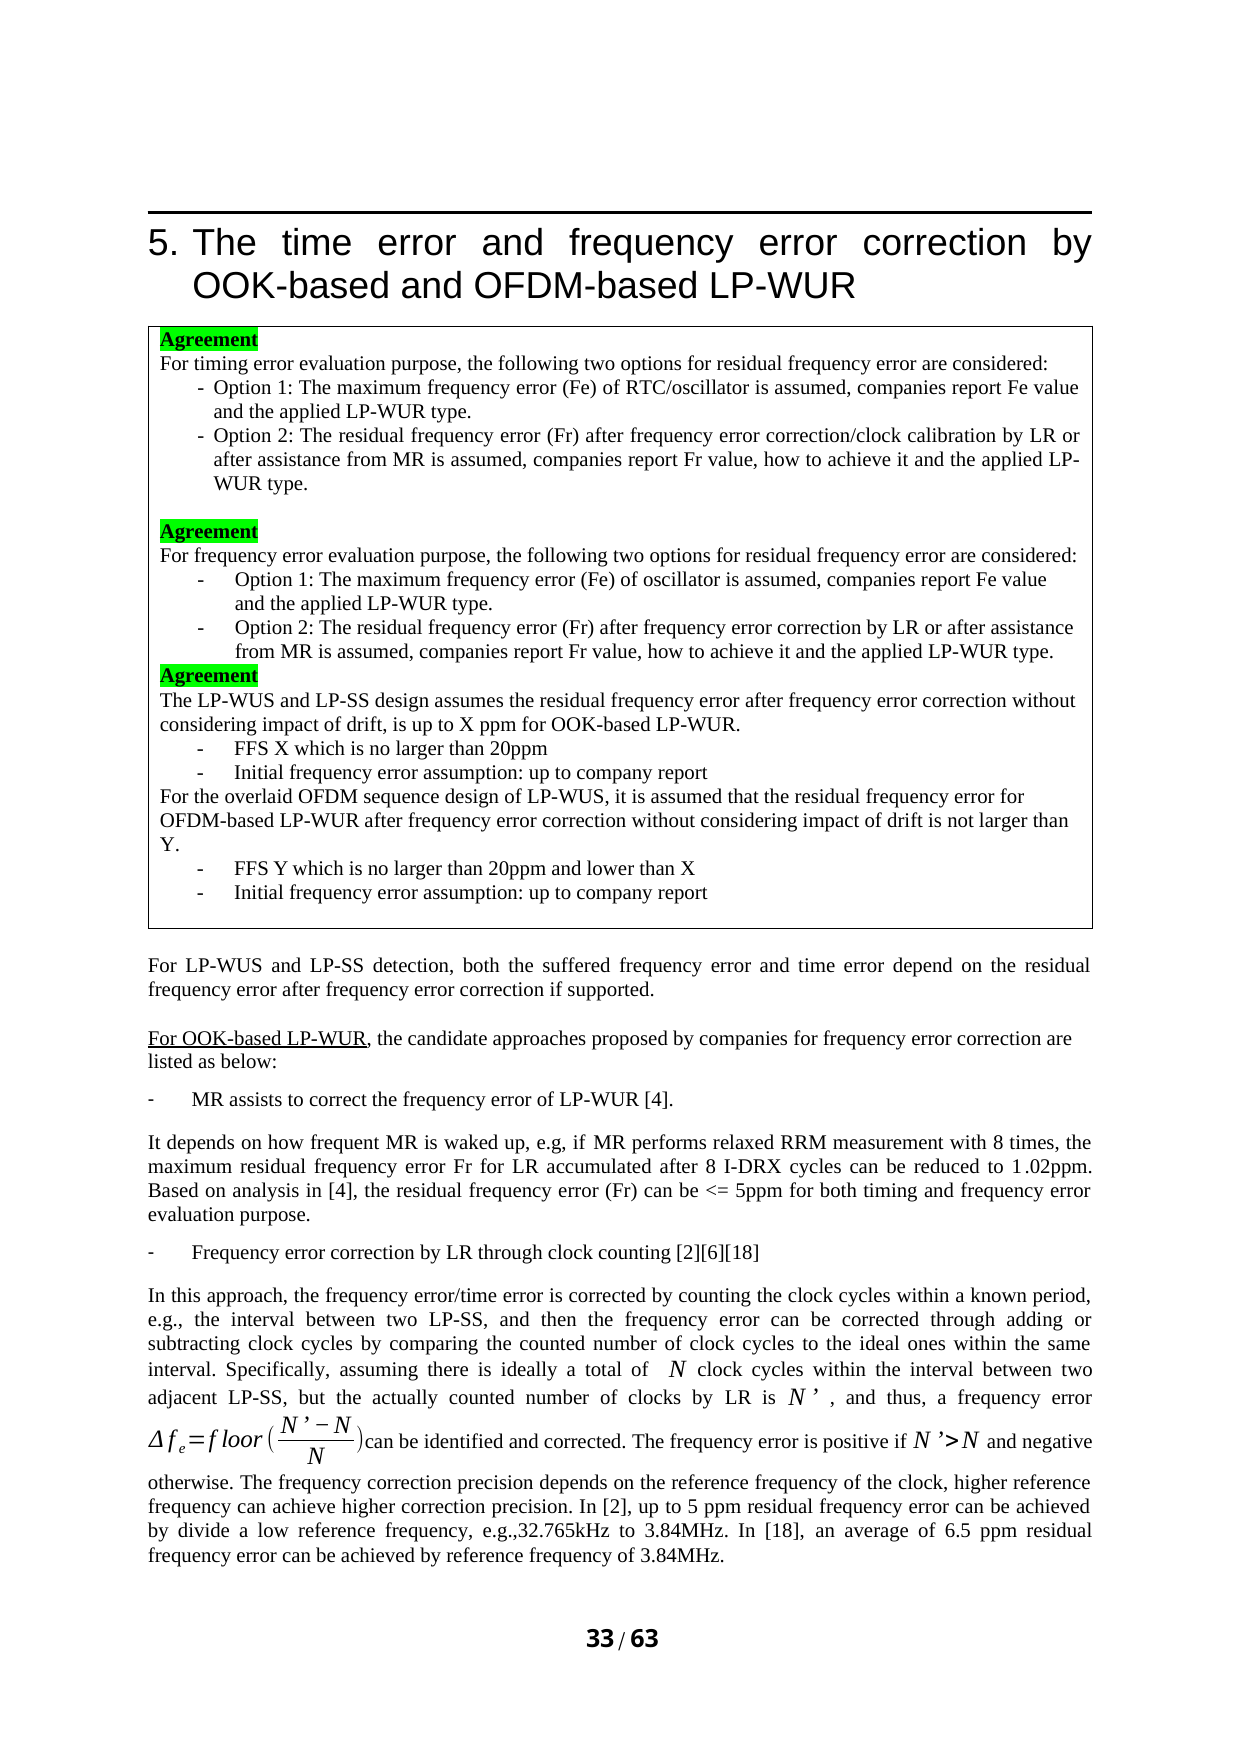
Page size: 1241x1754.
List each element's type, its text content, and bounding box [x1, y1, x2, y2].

table_header Agreement For timing error evaluation purpose, the following two options for residual frequency error are considered: Option 1: The maximum frequency error (Fe) of RTC/oscillator is assumed, companies report Fe value and the applied LP-WUR type. Option 2: The residual frequency error (Fr) after frequency error correction/clock calibration by LR or after assistance from MR is assumed, companies report Fr value, how to achieve it and the applied LP-WUR type. Agreement For frequency error evaluation purpose, the following two options for residual frequency error are considered: Option 1: The maximum frequency error (Fe) of oscillator is assumed, companies report Fe value and the applied LP-WUR type. Option 2: The residual frequency error (Fr) after frequency error correction by LR or after assistance from MR is assumed, companies report Fr value, how to achieve it and the applied LP-WUR type. Agreement The LP-WUS and LP-SS design assumes the residual frequency error after frequency error correction without considering impact of drift, is up to X ppm for OOK-based LP-WUR. FFS X which is no larger than 20ppm Initial frequency error assumption: up to company report For the overlaid OFDM sequence design of LP-WUS, it is assumed that the residual frequency error for OFDM-based LP-WUR after frequency error correction without considering impact of drift is not larger than Y. FFS Y which is no larger than 20ppm and lower than X Initial frequency error assumption: up to company report [149, 327, 1092, 928]
list The time error and frequency error correction by OOK-based and OFDM-based LP-WUR [148, 214, 1092, 307]
text For OOK-based LP-WUR, the candidate approaches proposed by companies for frequency error correction are listed as below: [148, 1025, 1092, 1073]
text In this approach, the frequency error/time error is corrected by counting the clock cycles within a known period, e.g., the interval between two LP-SS, and then the frequency error can be corrected through adding or subtracting clock cycles by comparing the counted number of clock cycles to the ideal ones within the same interval. Specifically, assuming there is ideally a total of clock cycles within the interval between two adjacent LP-SS, but the actually counted number of clocks by LR is , and thus, a frequency error can be identified and corrected. The frequency error is positive if and negative otherwise. The frequency correction precision depends on the reference frequency of the clock, higher reference frequency can achieve higher correction precision. In [2], up to 5 ppm residual frequency error can be achieved by divide a low reference frequency, e.g.,32.765kHz to 3.84MHz. In [18], an average of 6.5 ppm residual frequency error can be achieved by reference frequency of 3.84MHz. [148, 1283, 1092, 1567]
list MR assists to correct the frequency error of LP-WUR [4]. [148, 1086, 1092, 1111]
list Frequency error correction by LR through clock counting [2][6][18] [148, 1239, 1092, 1264]
text For LP-WUS and LP-SS detection, both the suffered frequency error and time error depend on the residual frequency error after frequency error correction if supported. [148, 953, 1092, 1001]
text It depends on how frequent MR is waked up, e.g, if MR performs relaxed RRM measurement with 8 times, the maximum residual frequency error Fr for LR accumulated after 8 I-DRX cycles can be reduced to 1.02ppm. Based on analysis in [4], the residual frequency error (Fr) can be <= 5ppm for both timing and frequency error evaluation purpose. [148, 1130, 1092, 1226]
